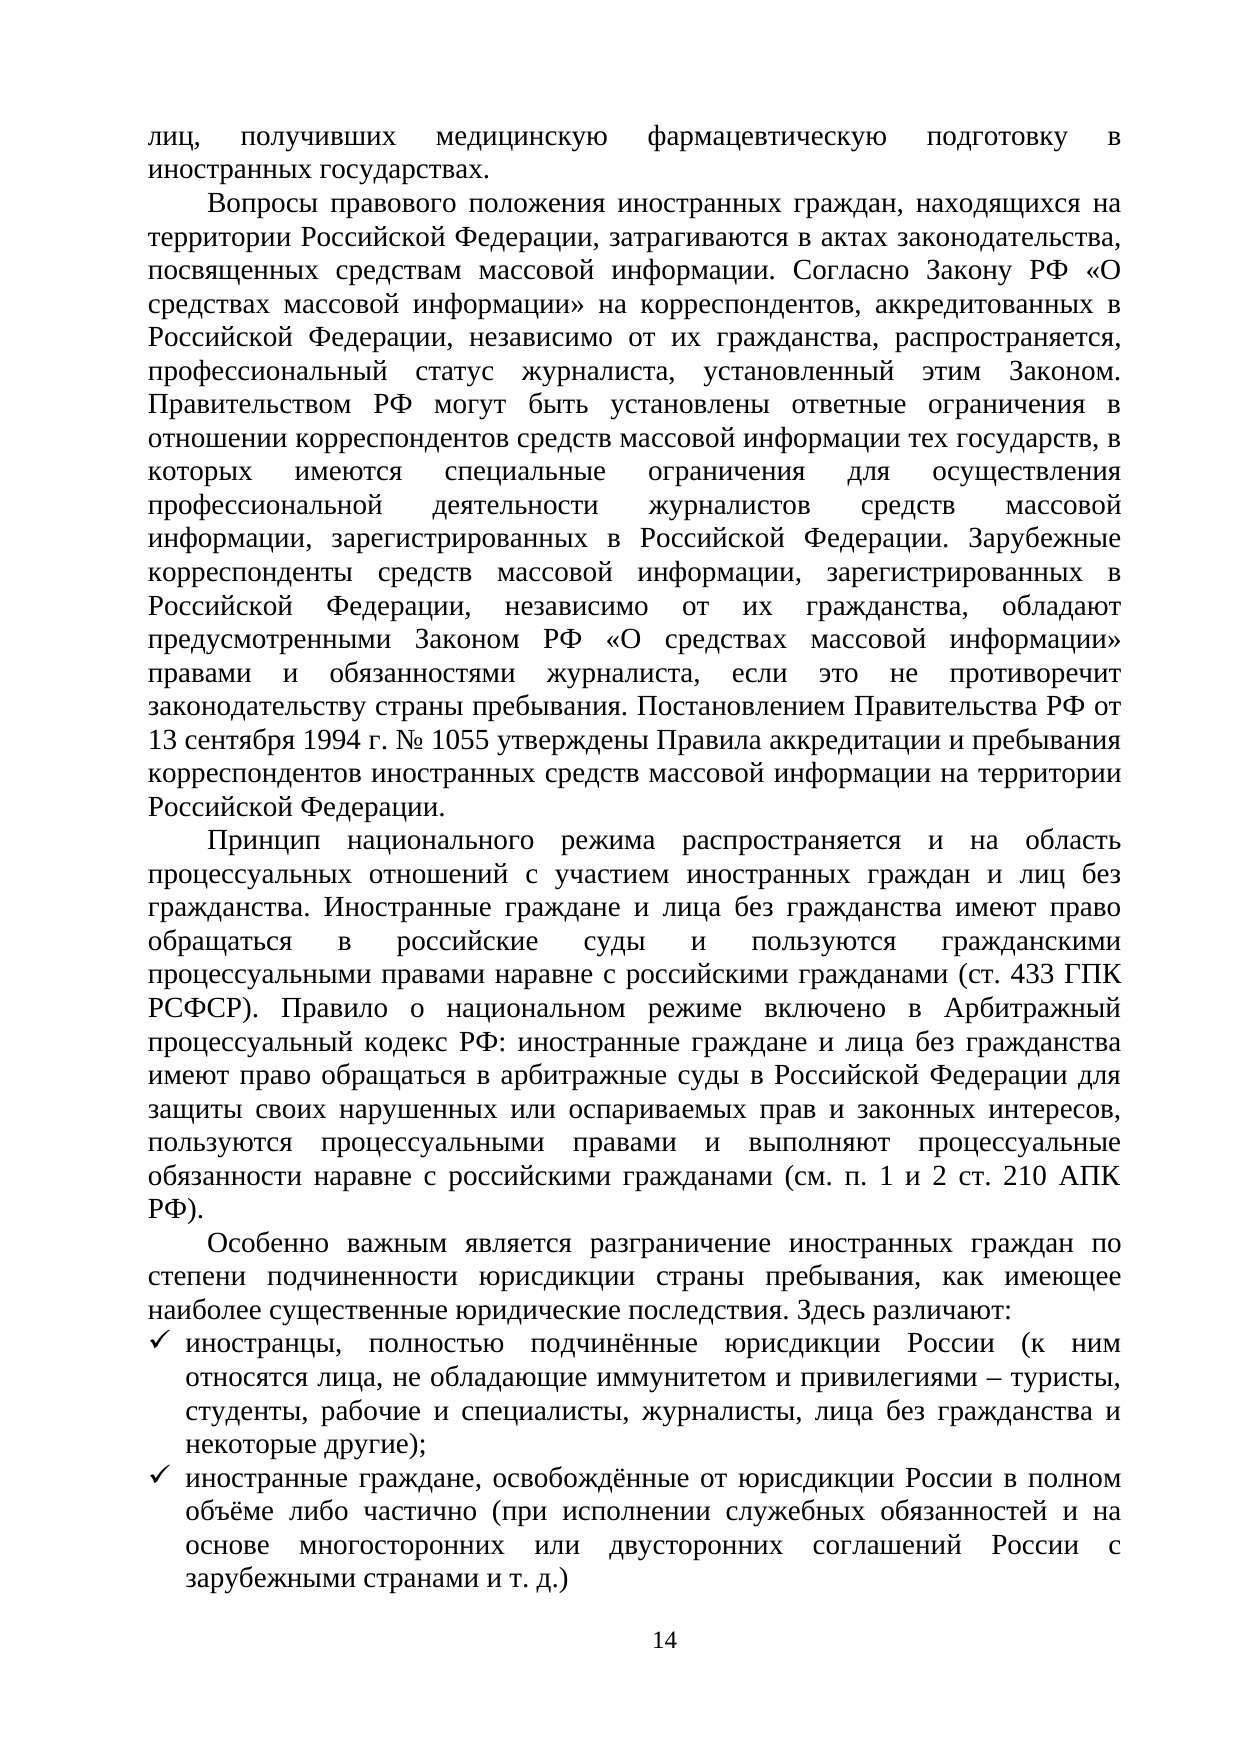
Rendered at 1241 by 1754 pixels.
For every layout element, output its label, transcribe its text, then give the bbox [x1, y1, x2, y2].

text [148, 118, 1122, 185]
text Особенно важным является разграничение иностранных граждан по степени подчиненности юрисдикции страны пребывания, как имеющее наиболее существенные юридические последствия. Здесь различают: [148, 1225, 1122, 1326]
text Вопросы правового положения иностранных граждан, находящихся на территории Российской Федерации, затрагиваются в актах законодательства, посвященных средствам массовой информации. Согласно Закону РФ «О средствах массовой информации» на корреспондентов, аккредитованных в Российской Федерации, независимо от их гражданства, распространяется, профессиональный статус журналиста, установленный этим Законом. Правительством РФ могут быть установлены ответные ограничения в отношении корреспондентов средств массовой информации тех государств, в которых имеются специальные ограничения для осуществления профессиональной деятельности журналистов средств массовой информации, зарегистрированных в Российской Федерации. Зарубежные корреспонденты средств массовой информации, зарегистрированных в Российской Федерации, независимо от их гражданства, обладают предусмотренными Законом РФ «О средствах массовой информации» правами и обязанностями журналиста, если это не противоречит законодательству страны пребывания. Постановлением Правительства РФ от 13 сентября 1994 г. № 1055 утверждены Правила аккредитации и пребывания корреспондентов иностранных средств массовой информации на территории Российской Федерации. [148, 185, 1122, 822]
text Принцип национального режима распространяется и на область процессуальных отношений с участием иностранных граждан и лиц без гражданства. Иностранные граждане и лица без гражданства имеют право обращаться в российские суды и пользуются гражданскими процессуальными правами наравне с российскими гражданами (ст. 433 ГПК РСФСР). Правило о национальном режиме включено в Арбитражный процессуальный кодекс РФ: иностранные граждане и лица без гражданства имеют право обращаться в арбитражные суды в Российской Федерации для защиты своих нарушенных или оспариваемых прав и законных интересов, пользуются процессуальными правами и выполняют процессуальные обязанности наравне с российскими гражданами (см. п. 1 и 2 ст. 210 АПК РФ). [148, 822, 1122, 1225]
list иностранцы, полностью подчинённые юрисдикции России (к ним относятся лица, не обладающие иммунитетом и привилегиями – туристы, студенты, рабочие и специалисты, журналисты, лица без гражданства и некоторые другие); [148, 1326, 1122, 1460]
list иностранные граждане, освобождённые от юрисдикции России в полном объёме либо частично (при исполнении служебных обязанностей и на основе многосторонних или двусторонних соглашений России с зарубежными странами и т. д.) [148, 1460, 1122, 1594]
